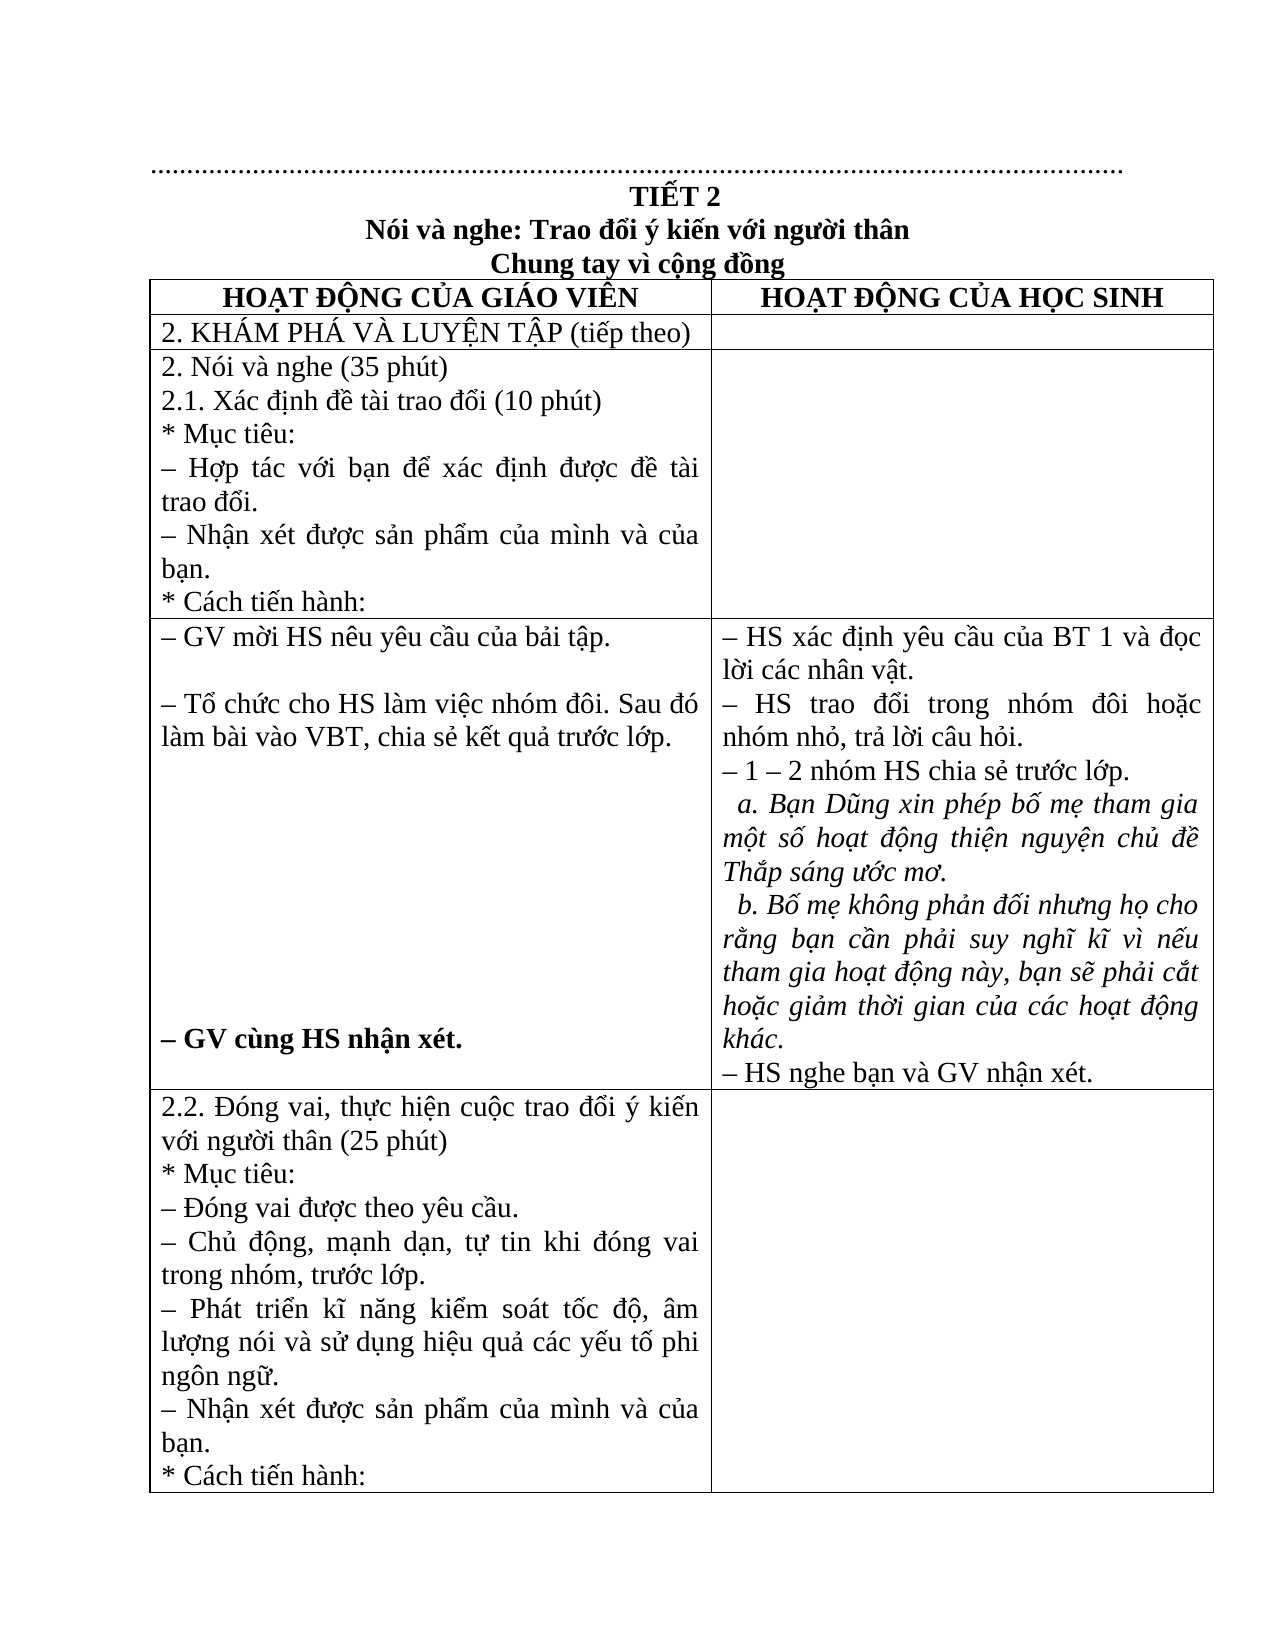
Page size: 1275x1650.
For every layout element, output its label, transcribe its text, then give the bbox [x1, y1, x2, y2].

table_cell [712, 1090, 1213, 1492]
table_cell 2.2. Đóng vai, thực hiện cuộc trao đổi ý kiến với người thân (25 phút) * Mục tiêu: – Đóng vai được theo yêu cầu. – Chủ động, mạnh dạn, tự tin khi đóng vai trong nhóm, trước lớp. – Phát triển kĩ năng kiểm soát tốc độ, âm lượng nói và sử dụng hiệu quả các yếu tố phi ngôn ngữ. – Nhận xét được sản phẩm của mình và của bạn. * Cách tiến hành: [151, 1090, 711, 1492]
table_cell – GV mời HS nêu yêu cầu của bải tập. – Tổ chức cho HS làm việc nhóm đôi. Sau đó làm bài vào VBT, chia sẻ kết quả trước lớp. – GV cùng HS nhận xét. [151, 619, 711, 1088]
table_cell 2. Nói và nghe (35 phút) 2.1. Xác định đề tài trao đổi (10 phút) * Mục tiêu: – Hợp tác với bạn để xác định được đề tài trao đổi. – Nhận xét được sản phẩm của mình và của bạn. * Cách tiến hành: [151, 350, 711, 618]
text Nói và nghe: Trao đổi ý kiến với người thân Chung tay vì cộng đồng [150, 212, 1125, 279]
table_header HOẠT ĐỘNG CỦA HỌC SINH [712, 280, 1213, 314]
table_cell [712, 315, 1213, 348]
text TIẾT 2 [150, 179, 1125, 212]
table_header HOẠT ĐỘNG CỦA GIÁO VIÊN [151, 280, 711, 314]
table_cell – HS xác định yêu cầu của BT 1 và đọc lời các nhân vật. – HS trao đổi trong nhóm đôi hoặc nhóm nhỏ, trả lời câu hỏi. – 1 – 2 nhóm HS chia sẻ trước lớp. a. Bạn Dũng xin phép bố mẹ tham gia một số hoạt động thiện nguyện chủ đề Thắp sáng ước mơ. b. Bố mẹ không phản đối nhưng họ cho rằng bạn cần phải suy nghĩ kĩ vì nếu tham gia hoạt động này, bạn sẽ phải cắt hoặc giảm thời gian của các hoạt động khác. – HS nghe bạn và GV nhận xét. [712, 619, 1213, 1088]
table_cell [712, 350, 1213, 618]
table_cell 2. KHÁM PHÁ VÀ LUYỆN TẬP (tiếp theo) [151, 315, 711, 348]
